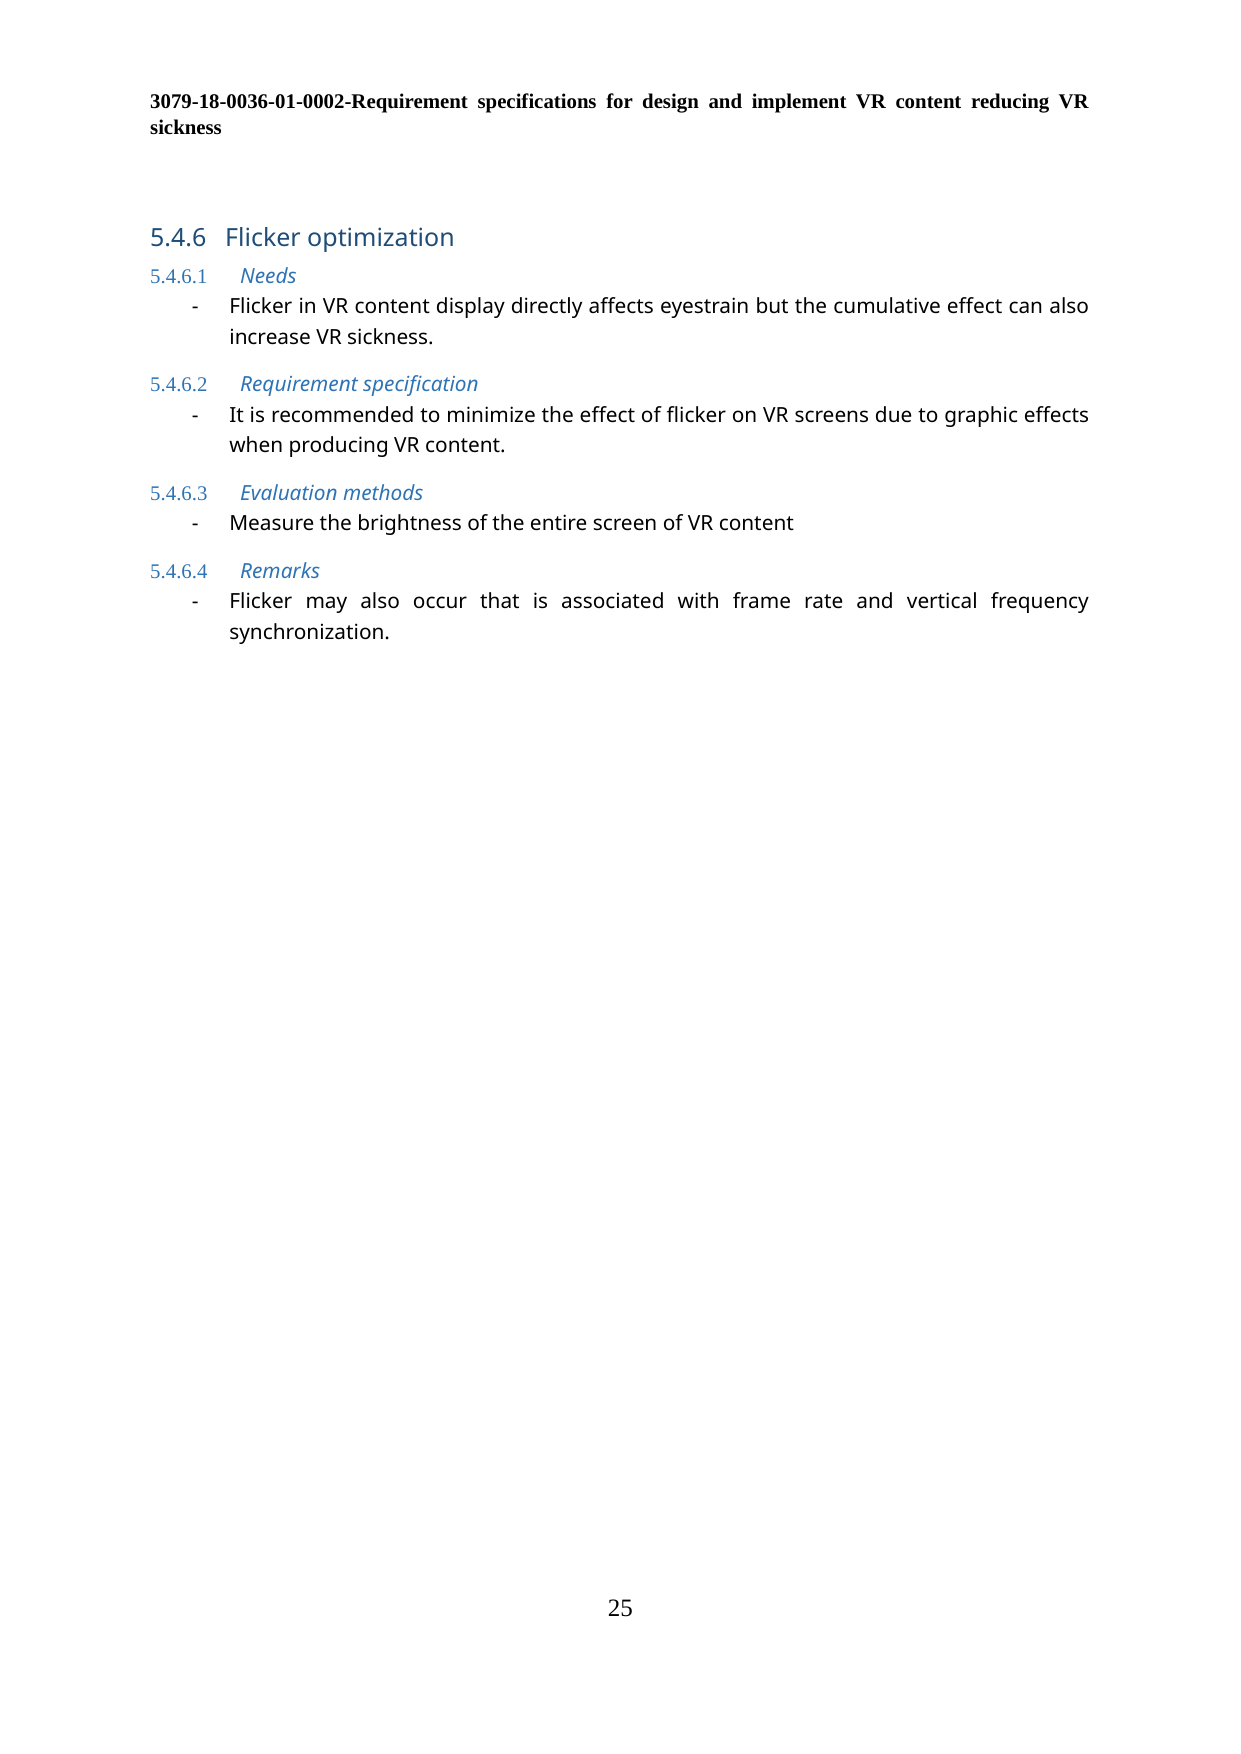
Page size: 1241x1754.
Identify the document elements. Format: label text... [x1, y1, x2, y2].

list Flicker in VR content display directly affects eyestrain but the cumulative effect can also increase VR sickness. [192, 291, 1090, 350]
subtitle Evaluation methods [150, 478, 1090, 506]
subtitle Needs [150, 261, 1090, 289]
subtitle Flicker optimization [150, 220, 1090, 254]
list Flicker may also occur that is associated with frame rate and vertical frequency synchronization. [192, 586, 1090, 645]
subtitle Remarks [150, 556, 1090, 584]
list Measure the brightness of the entire screen of VR content [192, 508, 1090, 537]
subtitle Requirement specification [150, 369, 1090, 398]
list It is recommended to minimize the effect of flicker on VR screens due to graphic effects when producing VR content. [192, 400, 1090, 459]
